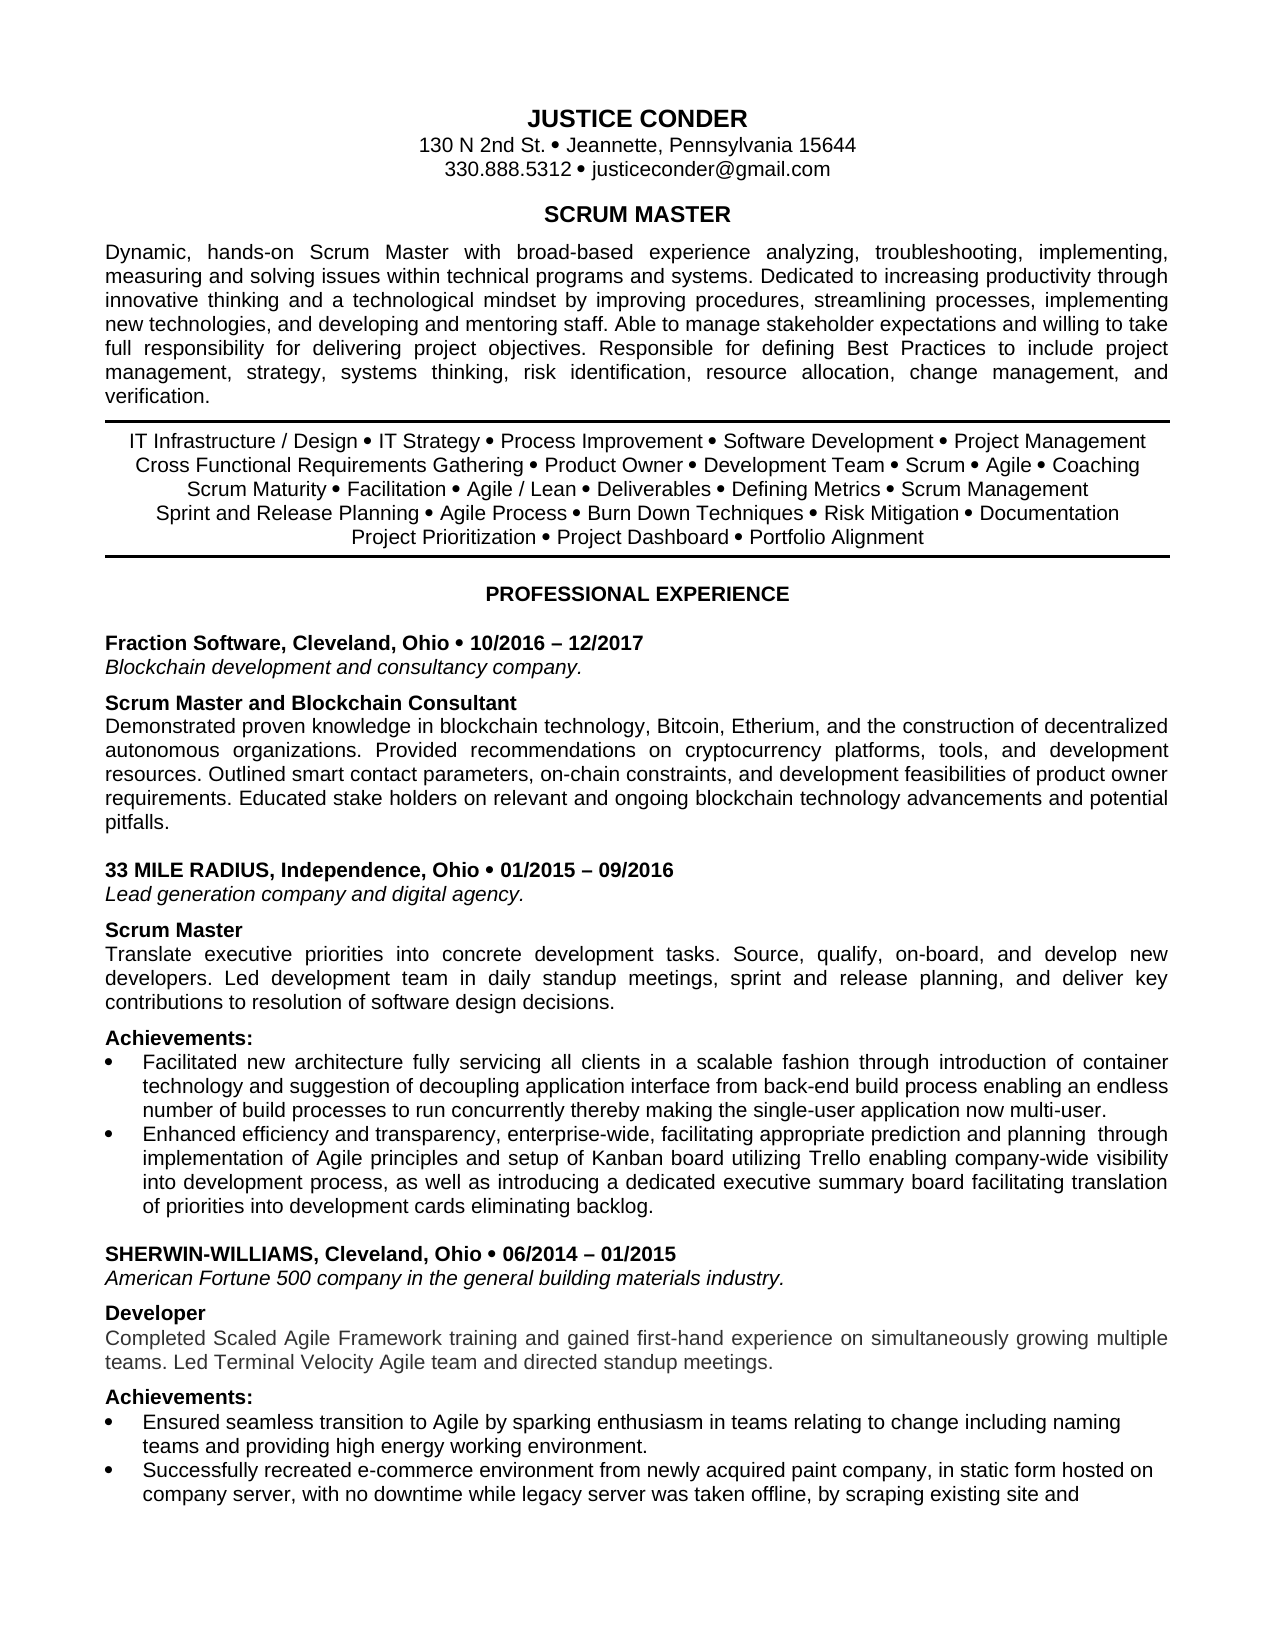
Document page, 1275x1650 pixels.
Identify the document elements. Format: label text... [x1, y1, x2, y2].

text Demonstrated proven knowledge in blockchain technology, Bitcoin, Etherium, and the construction of decentralized autonomous organizations. Provided recommendations on cryptocurrency platforms, tools, and development resources. Outlined smart contact parameters, on-chain constraints, and development feasibilities of product owner requirements. Educated stake holders on relevant and ongoing blockchain technology advancements and potential pitfalls. [105, 714, 1170, 834]
text Cross Functional Requirements Gathering · Product Owner · Development Team · Scrum · Agile · Coaching [105, 453, 1170, 477]
text 33 MILE RADIUS, Independence, Ohio · 01/2015 – 09/2016 [105, 858, 1170, 882]
text Dynamic, hands-on Scrum Master with broad-based experience analyzing, troubleshooting, implementing, measuring and solving issues within technical programs and systems. Dedicated to increasing productivity through innovative thinking and a technological mindset by improving procedures, streamlining processes, implementing new technologies, and developing and mentoring staff. Able to manage stakeholder expectations and willing to take full responsibility for delivering project objectives. Responsible for defining Best Practices to include project management, strategy, systems thinking, risk identification, resource allocation, change management, and verification. [105, 240, 1170, 407]
text Achievements: [105, 1026, 1170, 1050]
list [105, 1457, 1170, 1506]
text Sprint and Release Planning · Agile Process · Burn Down Techniques · Risk Mitigation · Documentation [105, 501, 1170, 525]
text American Fortune 500 company in the general building materials industry. [105, 1266, 1170, 1290]
text PROFESSIONAL EXPERIENCE [105, 582, 1170, 606]
text IT Infrastructure / Design · IT Strategy · Process Improvement · Software Development · Project Management [105, 429, 1170, 453]
list Enhanced efficiency and transparency, enterprise-wide, facilitating appropriate prediction and planning through implementation of Agile principles and setup of Kanban board utilizing Trello enabling company-wide visibility into development process, as well as introducing a dedicated executive summary board facilitating translation of priorities into development cards eliminating backlog. [105, 1122, 1170, 1218]
text Fraction Software, Cleveland, Ohio · 10/2016 – 12/2017 [105, 630, 1170, 654]
text SCRUM MASTER [105, 201, 1170, 228]
text Blockchain development and consultancy company. [105, 654, 1170, 678]
text Project Prioritization · Project Dashboard · Portfolio Alignment [105, 525, 1170, 549]
text Lead generation company and digital agency. [105, 882, 1170, 906]
text Scrum Master and Blockchain Consultant [105, 690, 1170, 714]
text SHERWIN-WILLIAMS, Cleveland, Ohio · 06/2014 – 01/2015 [105, 1242, 1170, 1266]
text Developer [105, 1302, 1170, 1326]
list Ensured seamless transition to Agile by sparking enthusiasm in teams relating to change including naming teams and providing high energy working environment. [105, 1409, 1170, 1457]
list Facilitated new architecture fully servicing all clients in a scalable fashion through introduction of container technology and suggestion of decoupling application interface from back-end build process enabling an endless number of build processes to run concurrently thereby making the single-user application now multi-user. [105, 1050, 1170, 1122]
text Translate executive priorities into concrete development tasks. Source, qualify, on-board, and develop new developers. Led development team in daily standup meetings, sprint and release planning, and deliver key contributions to resolution of software design decisions. [105, 942, 1170, 1014]
text 330.888.5312 · justiceconder@gmail.com [105, 157, 1170, 181]
text 130 N 2nd St. · Jeannette, Pennsylvania 15644 [105, 132, 1170, 157]
text JUSTICE CONDER [105, 104, 1170, 132]
text Scrum Master [105, 918, 1170, 942]
text Achievements: [105, 1386, 1170, 1409]
text Scrum Maturity · Facilitation · Agile / Lean · Deliverables · Defining Metrics · Scrum Management [105, 477, 1170, 501]
text Completed Scaled Agile Framework training and gained first-hand experience on simultaneously growing multiple teams. Led Terminal Velocity Agile team and directed standup meetings. [105, 1326, 1170, 1373]
